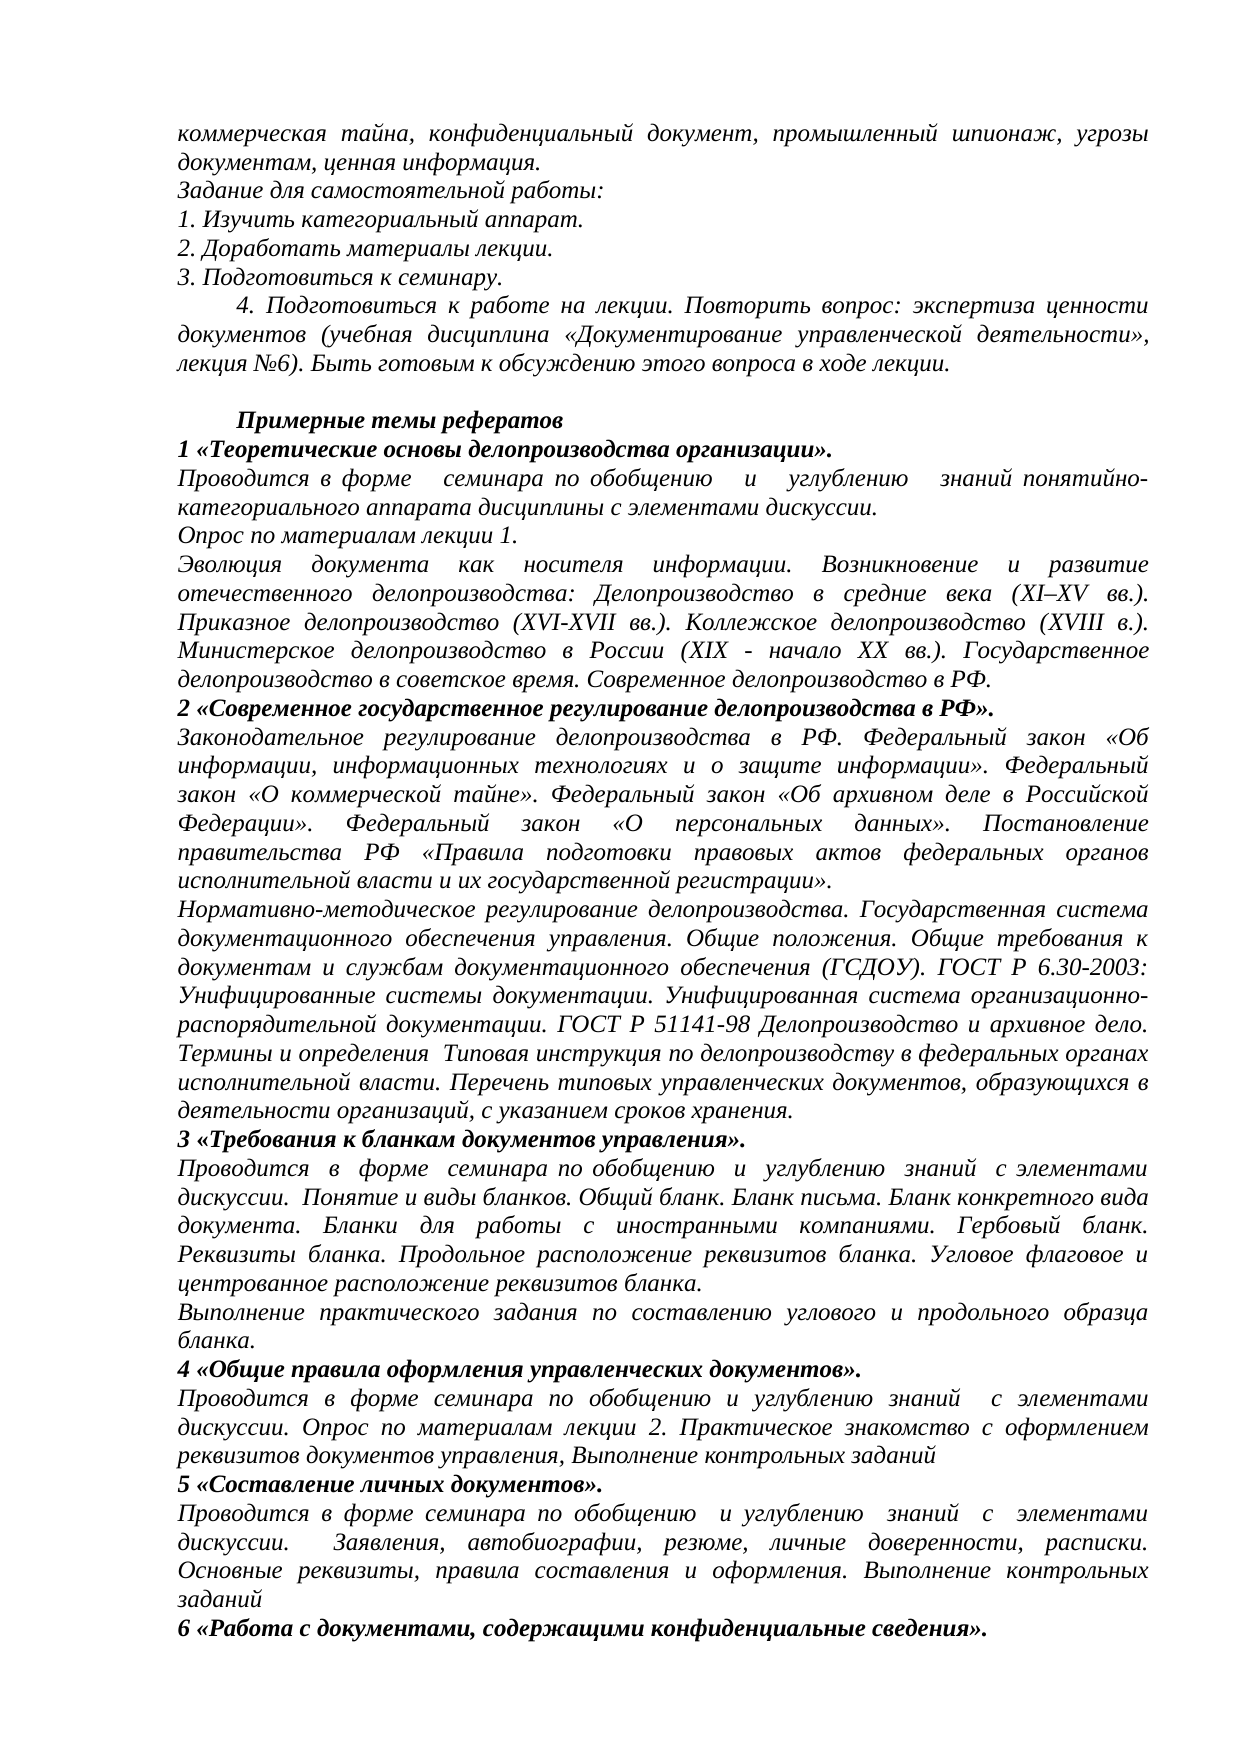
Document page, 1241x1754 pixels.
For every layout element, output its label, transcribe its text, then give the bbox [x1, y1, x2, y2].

text Проводится в форме семинара по обобщению и углублению знаний с элементами дискуссии. Опрос по материалам лекции 2. Практическое знакомство с оформлением реквизитов документов управления, Выполнение контрольных заданий [177, 1383, 1152, 1469]
text 2 «Современное государственное регулирование делопроизводства в РФ». [177, 693, 1152, 722]
text 1. Изучить категориальный аппарат. [177, 204, 1152, 233]
text Примерные темы рефератов [177, 406, 1152, 434]
text Задание для самостоятельной работы: [177, 176, 1152, 204]
text Эволюция документа как носителя информации. Возникновение и развитие отечественного делопроизводства: Делопроизводство в средние века (XI–XV вв.). Приказное делопроизводство (XVI-XVII вв.). Коллежское делопроизводство (XVIII в.). Министерское делопроизводство в России (XIX - начало XX вв.). Государственное делопроизводство в советское время. Современное делопроизводство в РФ. [177, 549, 1152, 693]
text Нормативно-методическое регулирование делопроизводства. Государственная система документационного обеспечения управления. Общие положения. Общие требования к документам и службам документационного обеспечения (ГСДОУ). ГОСТ Р 6.30-2003: Унифицированные системы документации. Унифицированная система организационно-распорядительной документации. ГОСТ Р 51141-98 Делопроизводство и архивное дело. Термины и определения Типовая инструкция по делопроизводству в федеральных органах исполнительной власти. Перечень типовых управленческих документов, образующихся в деятельности организаций, с указанием сроков хранения. [177, 894, 1152, 1124]
text 5 «Составление личных документов». [177, 1469, 1152, 1498]
text 3 «Требования к бланкам документов управления». [177, 1124, 1152, 1153]
text Проводится в форме семинара по обобщению и углублению знаний понятийно-категориального аппарата дисциплины с элементами дискуссии. [177, 463, 1152, 521]
text 1 «Теоретические основы делопроизводства организации». [177, 434, 1152, 463]
text Выполнение практического задания по составлению углового и продольного образца бланка. [177, 1297, 1152, 1354]
text 4. Подготовиться к работе на лекции. Повторить вопрос: экспертиза ценности документов (учебная дисциплина «Документирование управленческой деятельности», лекция №6). Быть готовым к обсуждению этого вопроса в ходе лекции. [177, 291, 1152, 377]
text 6 «Работа с документами, содержащими конфиденциальные сведения». [177, 1613, 1152, 1642]
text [177, 118, 1152, 176]
text 4 «Общие правила оформления управленческих документов». [177, 1354, 1152, 1383]
text 2. Доработать материалы лекции. [177, 233, 1152, 262]
text Законодательное регулирование делопроизводства в РФ. Федеральный закон «Об информации, информационных технологиях и о защите информации». Федеральный закон «О коммерческой тайне». Федеральный закон «Об архивном деле в Российской Федерации». Федеральный закон «О персональных данных». Постановление правительства РФ «Правила подготовки правовых актов федеральных органов исполнительной власти и их государственной регистрации». [177, 722, 1152, 894]
text Проводится в форме семинара по обобщению и углублению знаний с элементами дискуссии. Заявления, автобиографии, резюме, личные доверенности, расписки. Основные реквизиты, правила составления и оформления. Выполнение контрольных заданий [177, 1498, 1152, 1613]
text Проводится в форме семинара по обобщению и углублению знаний с элементами дискуссии. Понятие и виды бланков. Общий бланк. Бланк письма. Бланк конкретного вида документа. Бланки для работы с иностранными компаниями. Гербовый бланк. Реквизиты бланка. Продольное расположение реквизитов бланка. Угловое флаговое и центрованное расположение реквизитов бланка. [177, 1153, 1152, 1297]
text 3. Подготовиться к семинару. [177, 262, 1152, 291]
text Опрос по материалам лекции 1. [177, 521, 1152, 549]
